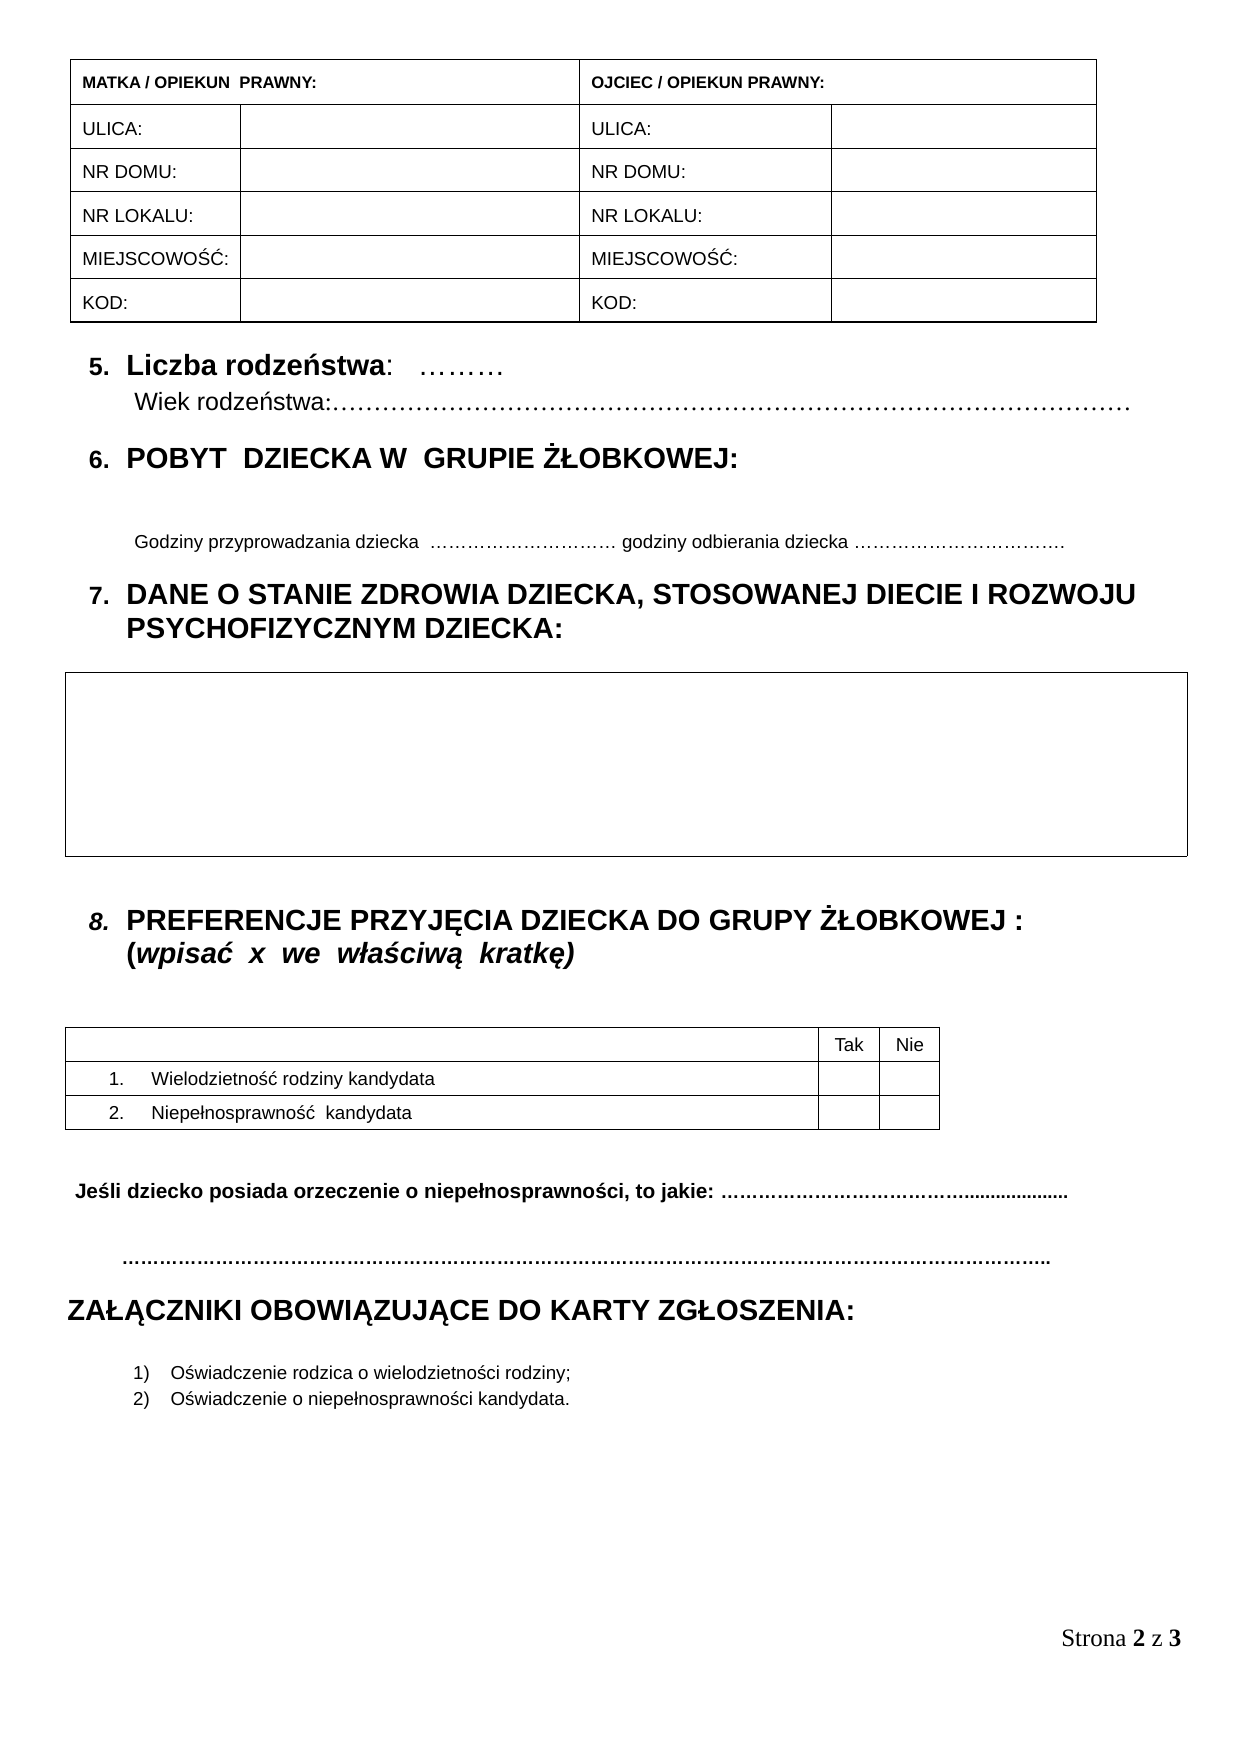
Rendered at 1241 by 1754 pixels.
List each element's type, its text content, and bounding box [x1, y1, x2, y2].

table_cell [880, 1096, 939, 1129]
table_header Tak [819, 1028, 879, 1061]
list Liczba rodzeństwa: ……… [89, 347, 1181, 381]
table_cell MIEJSCOWOŚĆ: [580, 236, 831, 278]
table_header MATKA / OPIEKUN PRAWNY: [71, 60, 579, 104]
table_cell [832, 236, 1096, 278]
text Godziny przyprowadzania dziecka ………………………… godziny odbierania dziecka ……………………………. [60, 531, 1181, 552]
list Oświadczenie o niepełnosprawności kandydata. [133, 1387, 1181, 1409]
table_header OJCIEC / OPIEKUN PRAWNY: [580, 60, 1096, 104]
table_cell NR DOMU: [580, 149, 831, 191]
list Oświadczenie rodzica o wielodzietności rodziny; [133, 1362, 1181, 1383]
table_cell KOD: [580, 279, 831, 321]
table_header Nie [880, 1028, 939, 1061]
list PREFERENCJE PRZYJĘCIA DZIECKA DO GRUPY ŻŁOBKOWEJ : (wpisać x we właściwą kratkę) [89, 903, 1181, 970]
list DANE O STANIE ZDROWIA DZIECKA, STOSOWANEJ DIECIE I ROZWOJU PSYCHOFIZYCZNYM DZIECKA: [89, 577, 1181, 644]
table_cell [832, 105, 1096, 148]
table_cell Wielodzietność rodziny kandydata [66, 1062, 818, 1095]
text ………………………………………………………………………………………………………………………………….. [59, 1246, 1181, 1268]
table_header [66, 1028, 818, 1061]
table_cell ULICA: [580, 105, 831, 148]
table_header [66, 673, 1187, 856]
table_cell [880, 1062, 939, 1095]
table_cell KOD: [71, 279, 240, 321]
table_cell [241, 279, 579, 321]
table_cell [241, 236, 579, 278]
table_cell MIEJSCOWOŚĆ: [71, 236, 240, 278]
table_cell Niepełnosprawność kandydata [66, 1096, 818, 1129]
text Wiek rodzeństwa:…………………………………………………………………………………… [134, 387, 1181, 416]
table_cell [832, 149, 1096, 191]
text ZAŁĄCZNIKI OBOWIĄZUJĄCE DO KARTY ZGŁOSZENIA: [59, 1293, 1181, 1327]
list POBYT DZIECKA W GRUPIE ŻŁOBKOWEJ: [89, 441, 1181, 475]
table_cell [832, 192, 1096, 234]
table_cell [819, 1062, 879, 1095]
table_cell ULICA: [71, 105, 240, 148]
table_cell [241, 149, 579, 191]
table_cell [819, 1096, 879, 1129]
table_cell NR LOKALU: [580, 192, 831, 234]
table_cell [241, 105, 579, 148]
table_cell NR DOMU: [71, 149, 240, 191]
text Jeśli dziecko posiada orzeczenie o niepełnosprawności, to jakie: ………………………………….................... [59, 1179, 1181, 1203]
table_cell NR LOKALU: [71, 192, 240, 234]
table_cell [241, 192, 579, 234]
table_cell [832, 279, 1096, 321]
